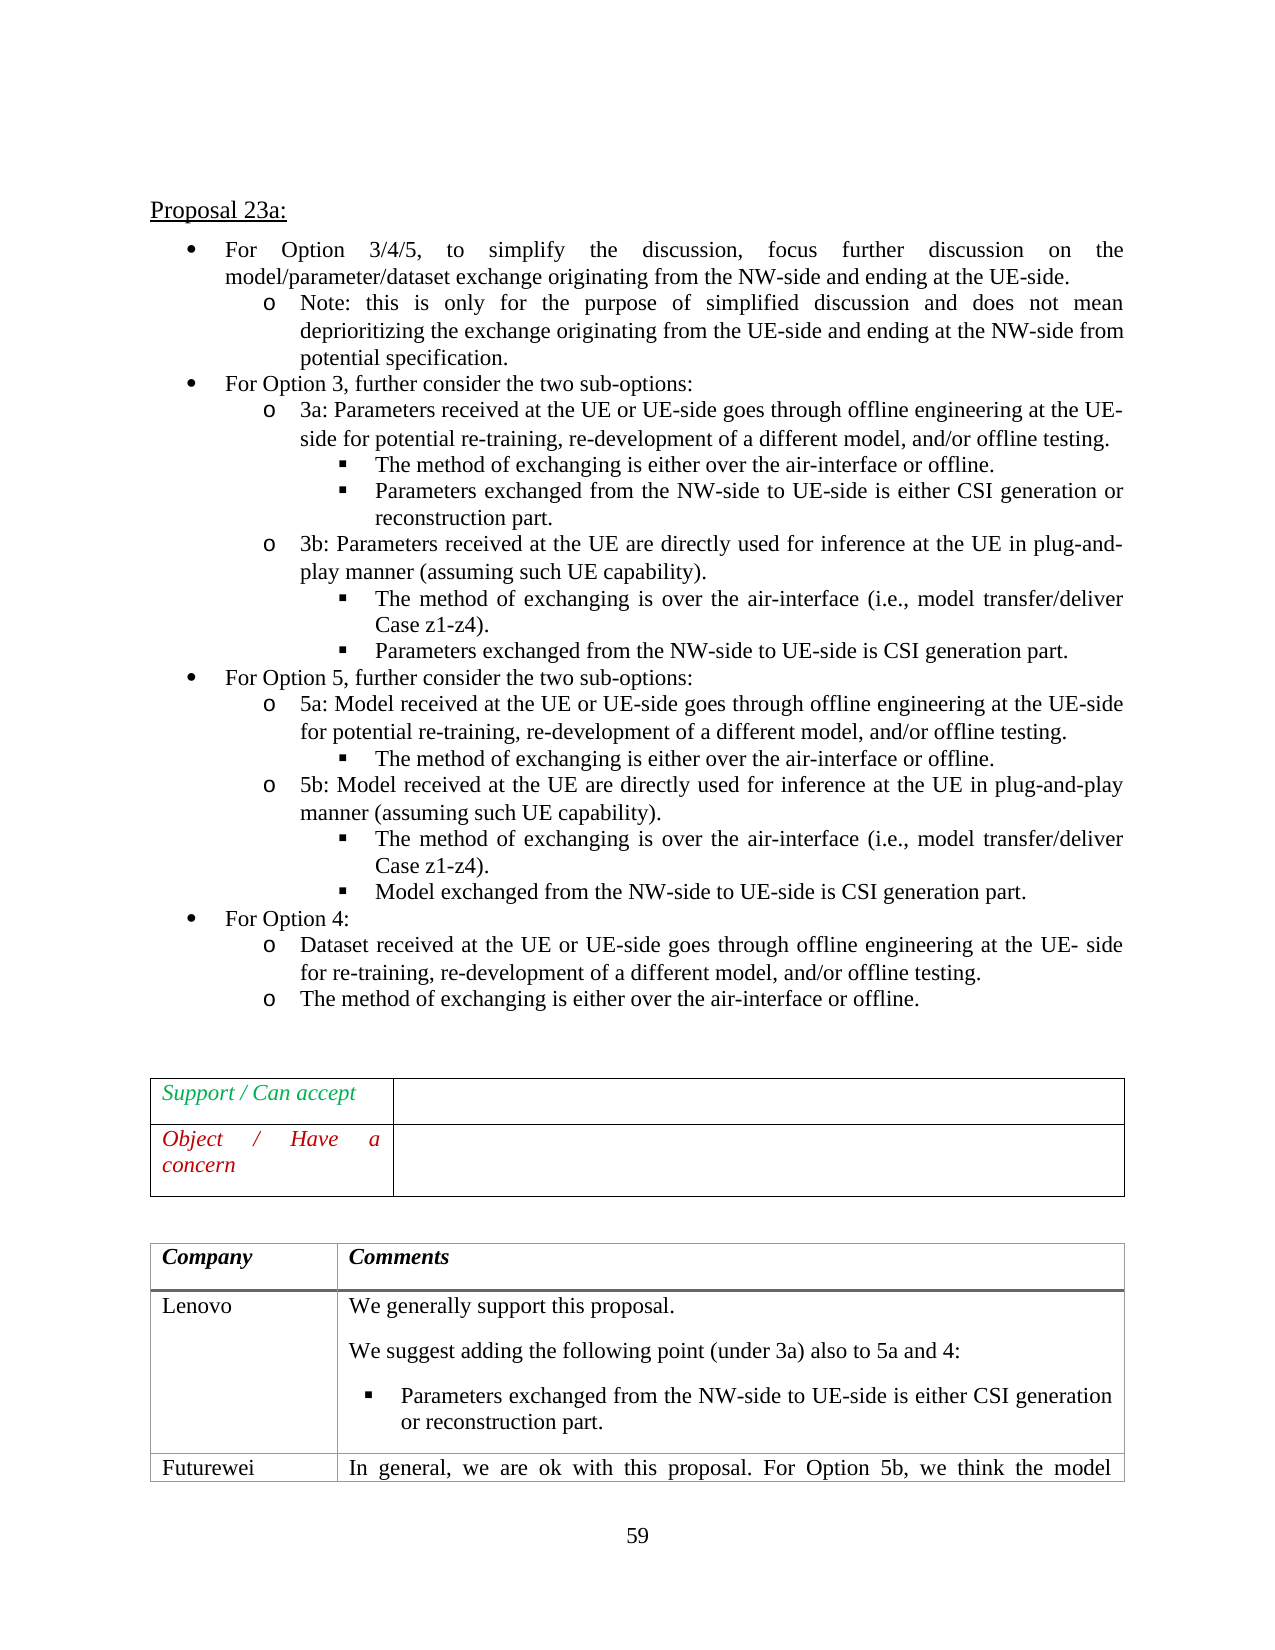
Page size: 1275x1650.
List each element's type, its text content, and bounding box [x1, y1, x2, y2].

list The method of exchanging is either over the air-interface or offline. [337, 744, 1125, 771]
list 5b: Model received at the UE are directly used for inference at the UE in plug-and-play manner (assuming such UE capability). [262, 771, 1125, 826]
list The method of exchanging is either over the air-interface or offline. [262, 986, 1125, 1014]
table_cell Futurewei [151, 1454, 337, 1481]
table_header [394, 1079, 1124, 1124]
list The method of exchanging is over the air-interface (i.e., model transfer/deliver Case z1-z4). [337, 826, 1125, 878]
table_header Support / Can accept [151, 1079, 393, 1124]
table_cell [394, 1125, 1124, 1196]
list The method of exchanging is either over the air-interface or offline. [337, 451, 1125, 477]
list For Option 5, further consider the two sub-options: [187, 664, 1125, 690]
text Proposal 23a: [150, 195, 1125, 224]
list Model exchanged from the NW-side to UE-side is CSI generation part. [337, 878, 1125, 904]
table_cell Object / Have a concern [151, 1125, 393, 1196]
list For Option 4: [187, 904, 1125, 931]
table_header Company [151, 1244, 337, 1288]
list The method of exchanging is over the air-interface (i.e., model transfer/deliver Case z1-z4). [337, 584, 1125, 637]
list 5a: Model received at the UE or UE-side goes through offline engineering at the UE-side for potential re-training, re-development of a different model, and/or offline testing. [262, 690, 1125, 744]
list 3b: Parameters received at the UE are directly used for inference at the UE in plug-and-play manner (assuming such UE capability). [262, 530, 1125, 584]
list Parameters exchanged from the NW-side to UE-side is either CSI generation or reconstruction part. [337, 477, 1125, 530]
table_cell We generally support this proposal. We suggest adding the following point (under 3a) also to 5a and 4: Parameters exchanged from the NW-side to UE-side is either CSI generation or reconstruction part. [338, 1292, 1124, 1453]
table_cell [338, 1454, 1124, 1481]
list 3a: Parameters received at the UE or UE-side goes through offline engineering at the UE-side for potential re-training, re-development of a different model, and/or offline testing. [262, 396, 1125, 451]
list For Option 3, further consider the two sub-options: [187, 370, 1125, 396]
list Parameters exchanged from the NW-side to UE-side is CSI generation part. [337, 637, 1125, 664]
list For Option 3/4/5, to simplify the discussion, focus further discussion on the model/parameter/dataset exchange originating from the NW-side and ending at the UE-side. [187, 236, 1125, 289]
table_cell Lenovo [151, 1292, 337, 1453]
list Note: this is only for the purpose of simplified discussion and does not mean deprioritizing the exchange originating from the UE-side and ending at the NW-side from potential specification. [262, 289, 1125, 370]
table_header Comments [338, 1244, 1124, 1288]
list Dataset received at the UE or UE-side goes through offline engineering at the UE- side for re-training, re-development of a different model, and/or offline testing. [262, 931, 1125, 986]
